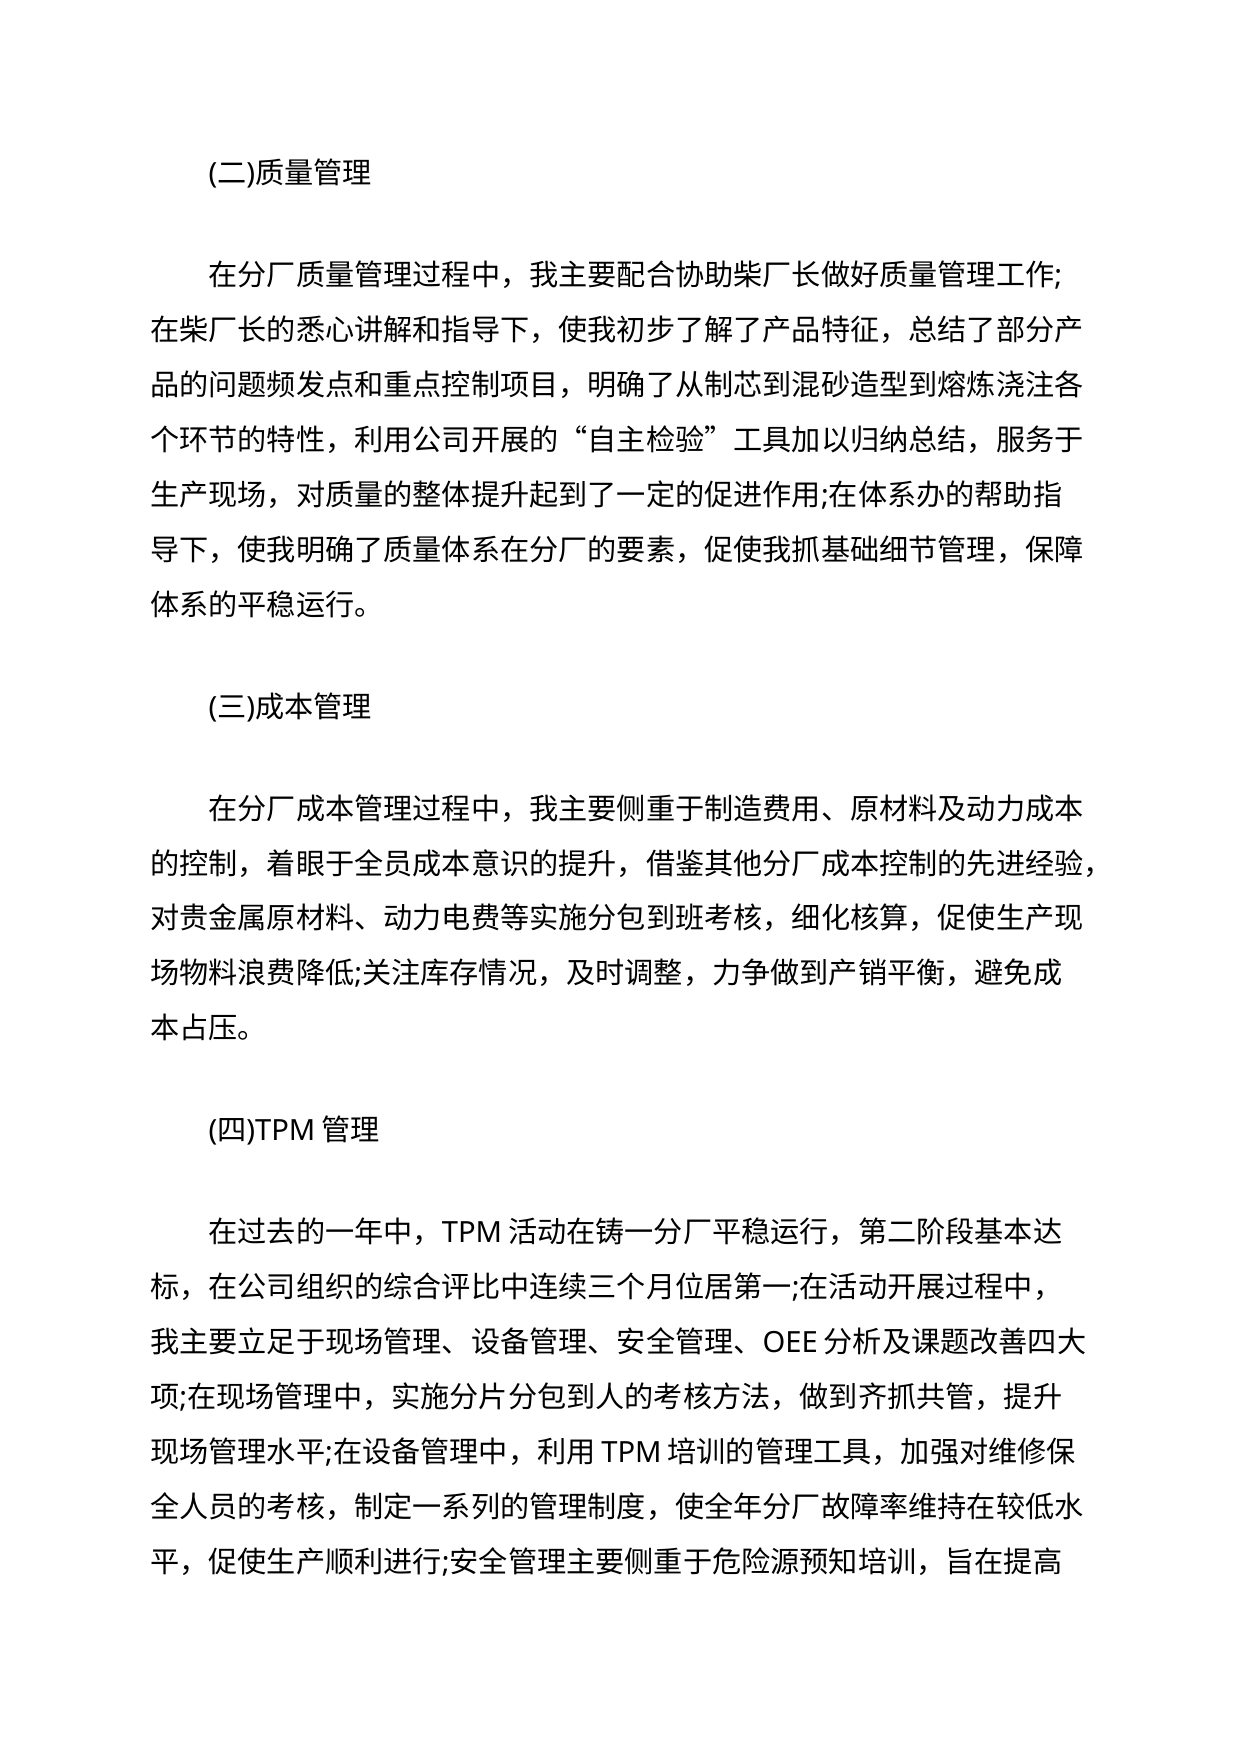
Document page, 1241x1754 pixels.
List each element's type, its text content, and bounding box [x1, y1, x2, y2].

text (二)质量管理 [150, 150, 1090, 192]
text 在分厂成本管理过程中，我主要侧重于制造费用、原材料及动力成本的控制，着眼于全员成本意识的提升，借鉴其他分厂成本控制的先进经验，对贵金属原材料、动力电费等实施分包到班考核，细化核算，促使生产现场物料浪费降低;关注库存情况，及时调整，力争做到产销平衡，避免成本占压。 [150, 785, 1090, 1047]
text 在分厂质量管理过程中，我主要配合协助柴厂长做好质量管理工作;在柴厂长的悉心讲解和指导下，使我初步了解了产品特征，总结了部分产品的问题频发点和重点控制项目，明确了从制芯到混砂造型到熔炼浇注各个环节的特性，利用公司开展的“自主检验”工具加以归纳总结，服务于生产现场，对质量的整体提升起到了一定的促进作用;在体系办的帮助指导下，使我明确了质量体系在分厂的要素，促使我抓基础细节管理，保障体系的平稳运行。 [150, 252, 1090, 624]
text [150, 1209, 1090, 1581]
text (四)TPM管理 [150, 1107, 1090, 1149]
text (三)成本管理 [150, 683, 1090, 726]
